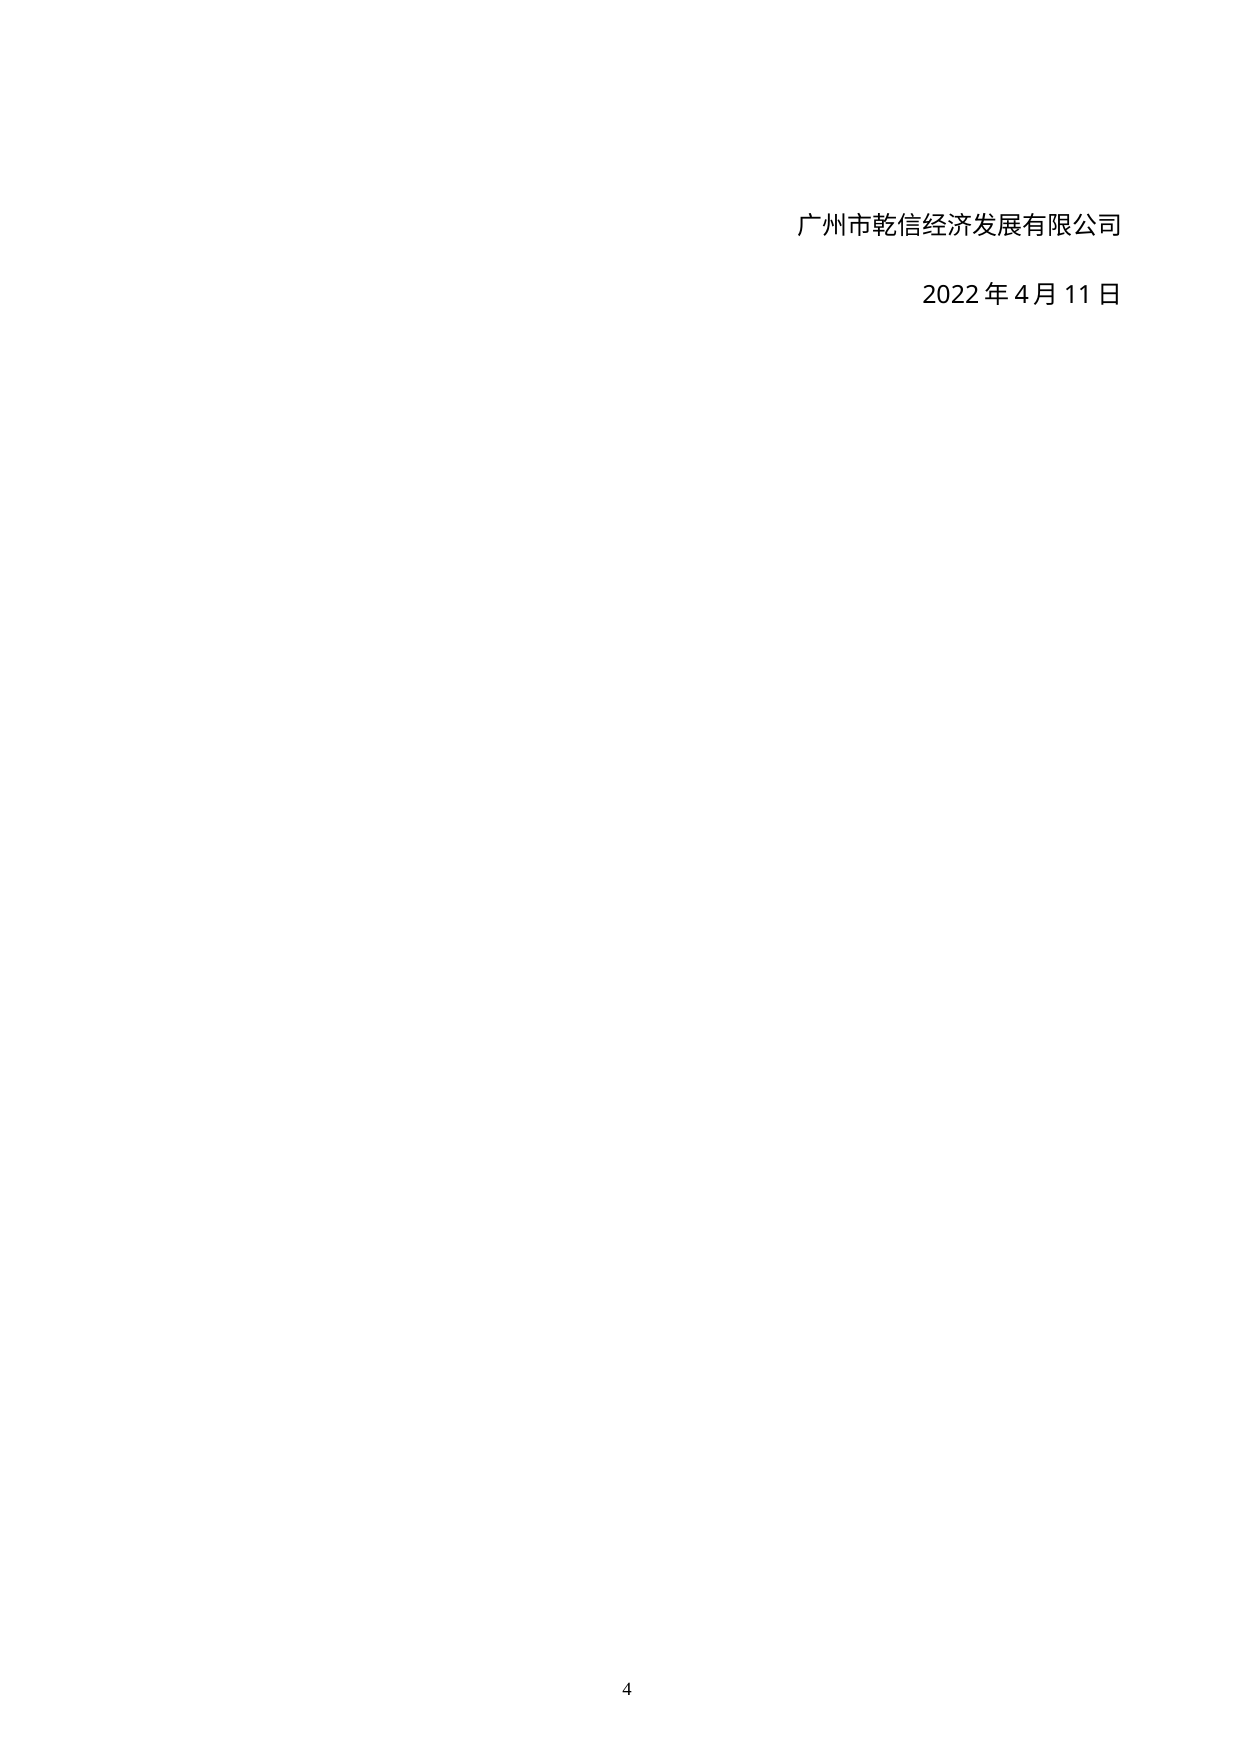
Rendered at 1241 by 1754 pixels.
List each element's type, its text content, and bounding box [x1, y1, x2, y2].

text 广州市乾信经济发展有限公司 [131, 194, 1122, 254]
text 2022年4月11日 [131, 263, 1122, 323]
